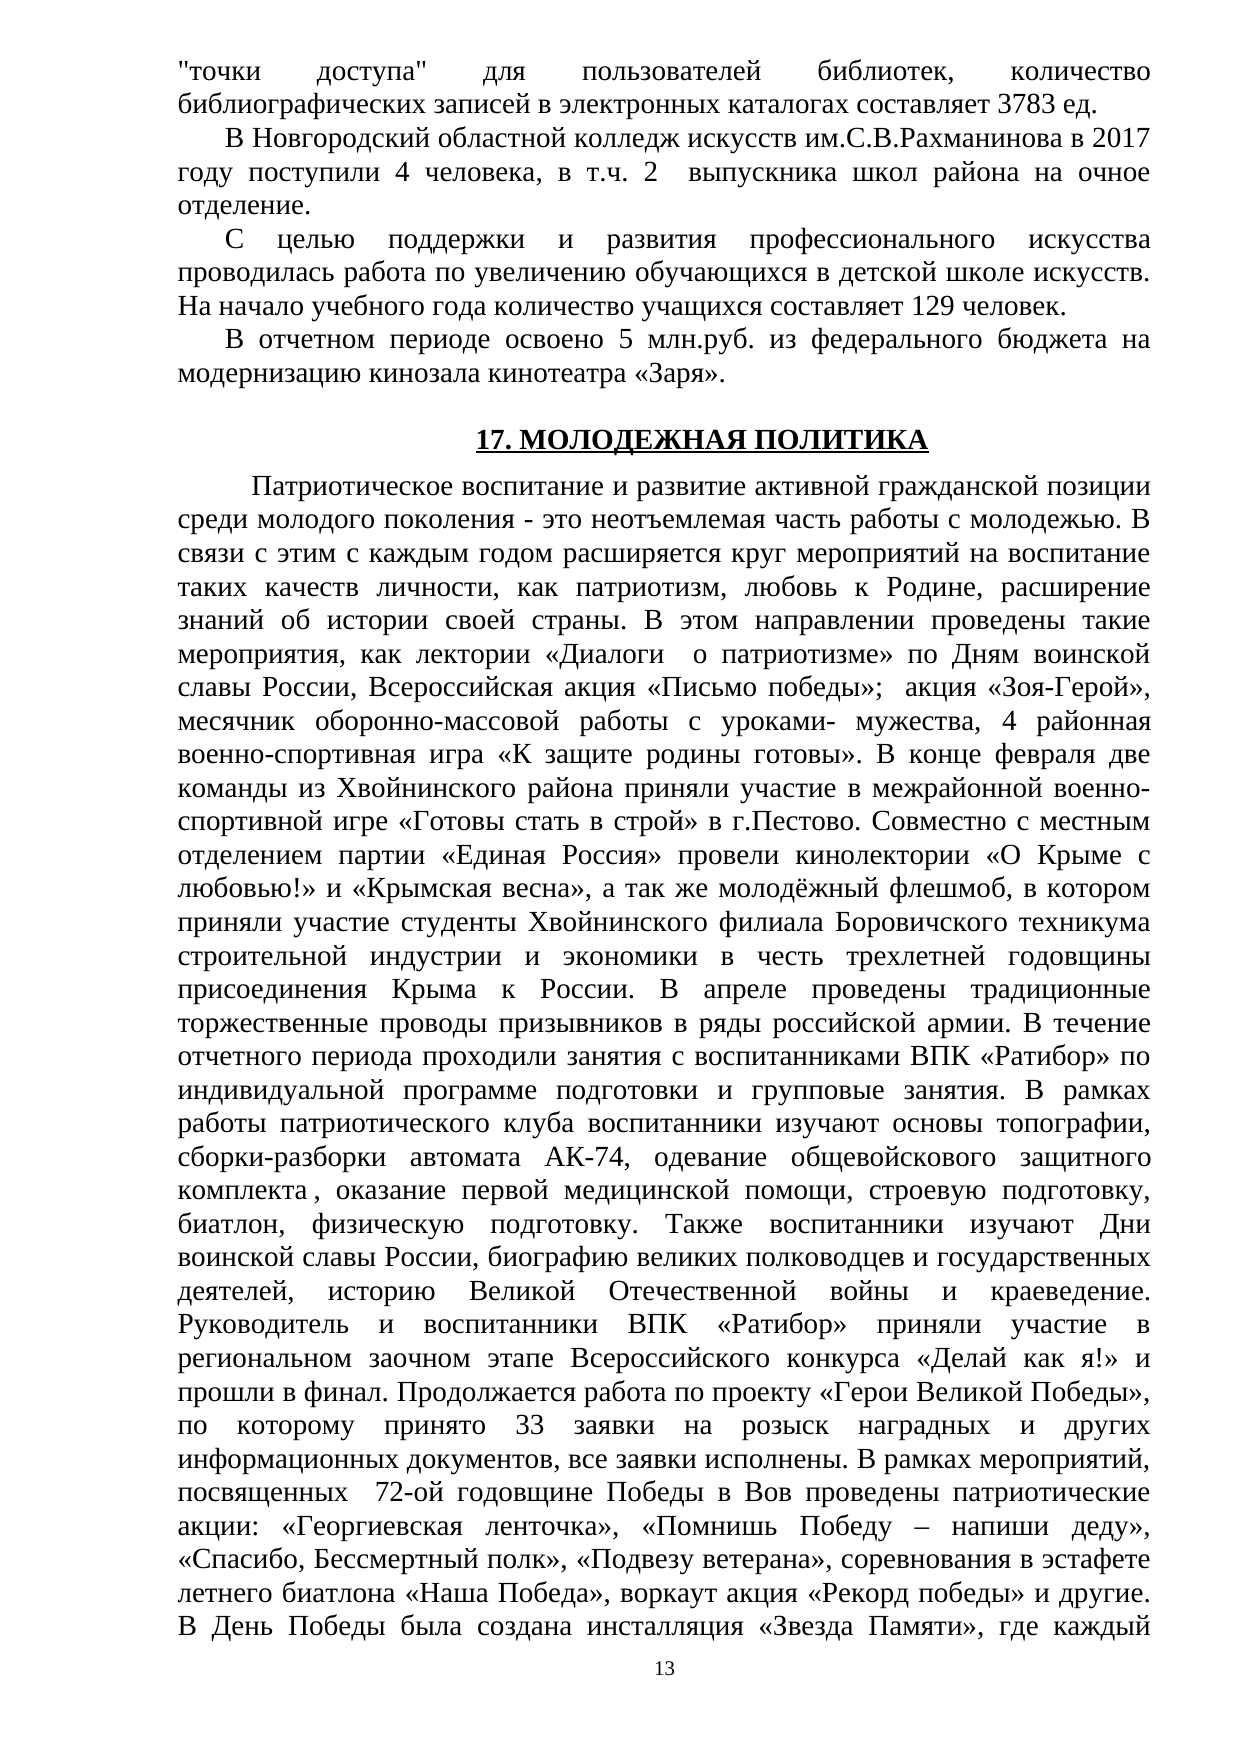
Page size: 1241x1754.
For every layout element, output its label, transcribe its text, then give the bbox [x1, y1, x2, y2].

text С целью поддержки и развития профессионального искусства проводилась работа по увеличению обучающихся в детской школе искусств. На начало учебного года количество учащихся составляет 129 человек. [177, 221, 1152, 321]
text 17. МОЛОДЕЖНАЯ ПОЛИТИКА [177, 422, 1152, 456]
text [177, 468, 1152, 1642]
text В Новгородский областной колледж искусств им.С.В.Рахманинова в 2017 году поступили 4 человека, в т.ч. 2 выпускника школ района на очное отделение. [177, 120, 1152, 221]
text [177, 53, 1152, 120]
text В отчетном периоде освоено 5 млн.руб. из федерального бюджета на модернизацию кинозала кинотеатра «Заря». [177, 321, 1152, 388]
